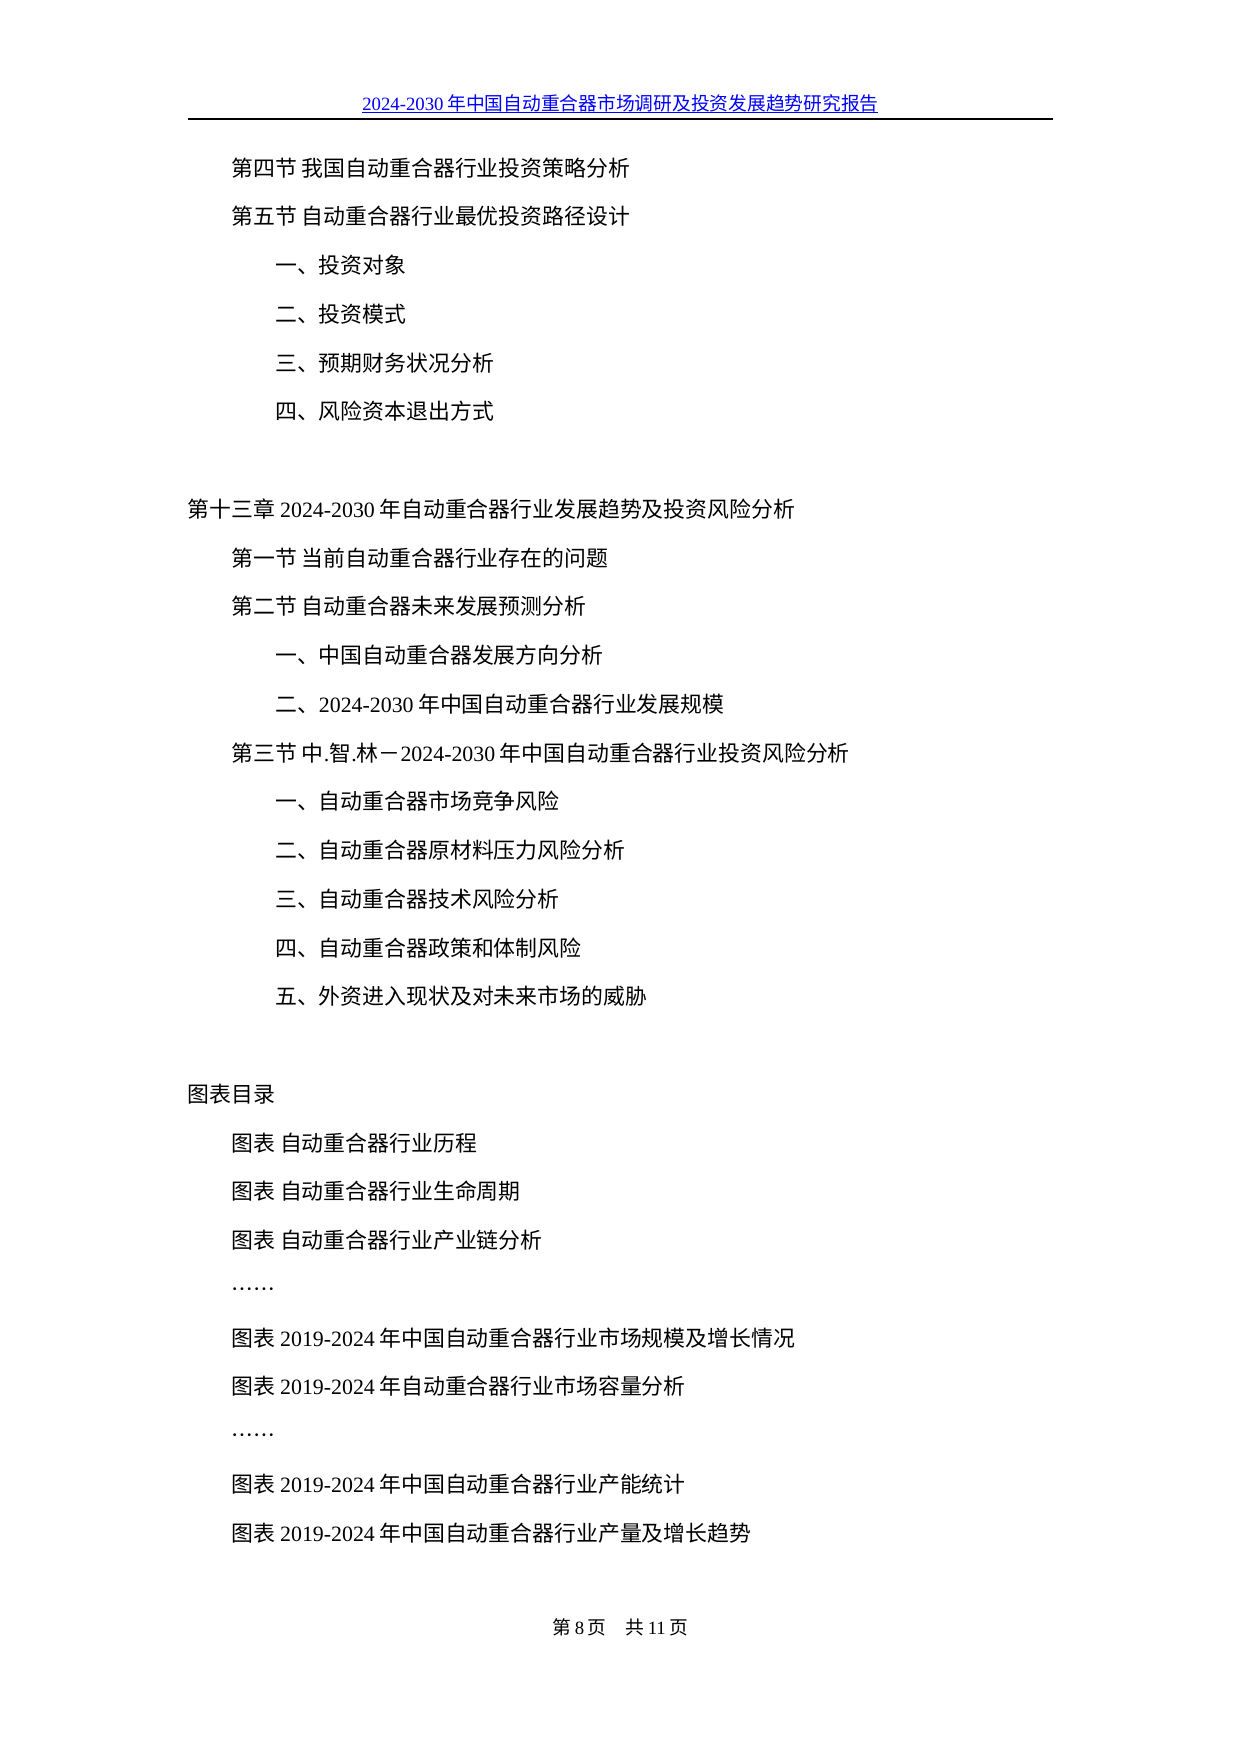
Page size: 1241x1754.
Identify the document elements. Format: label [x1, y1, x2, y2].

text [187, 150, 1053, 1548]
